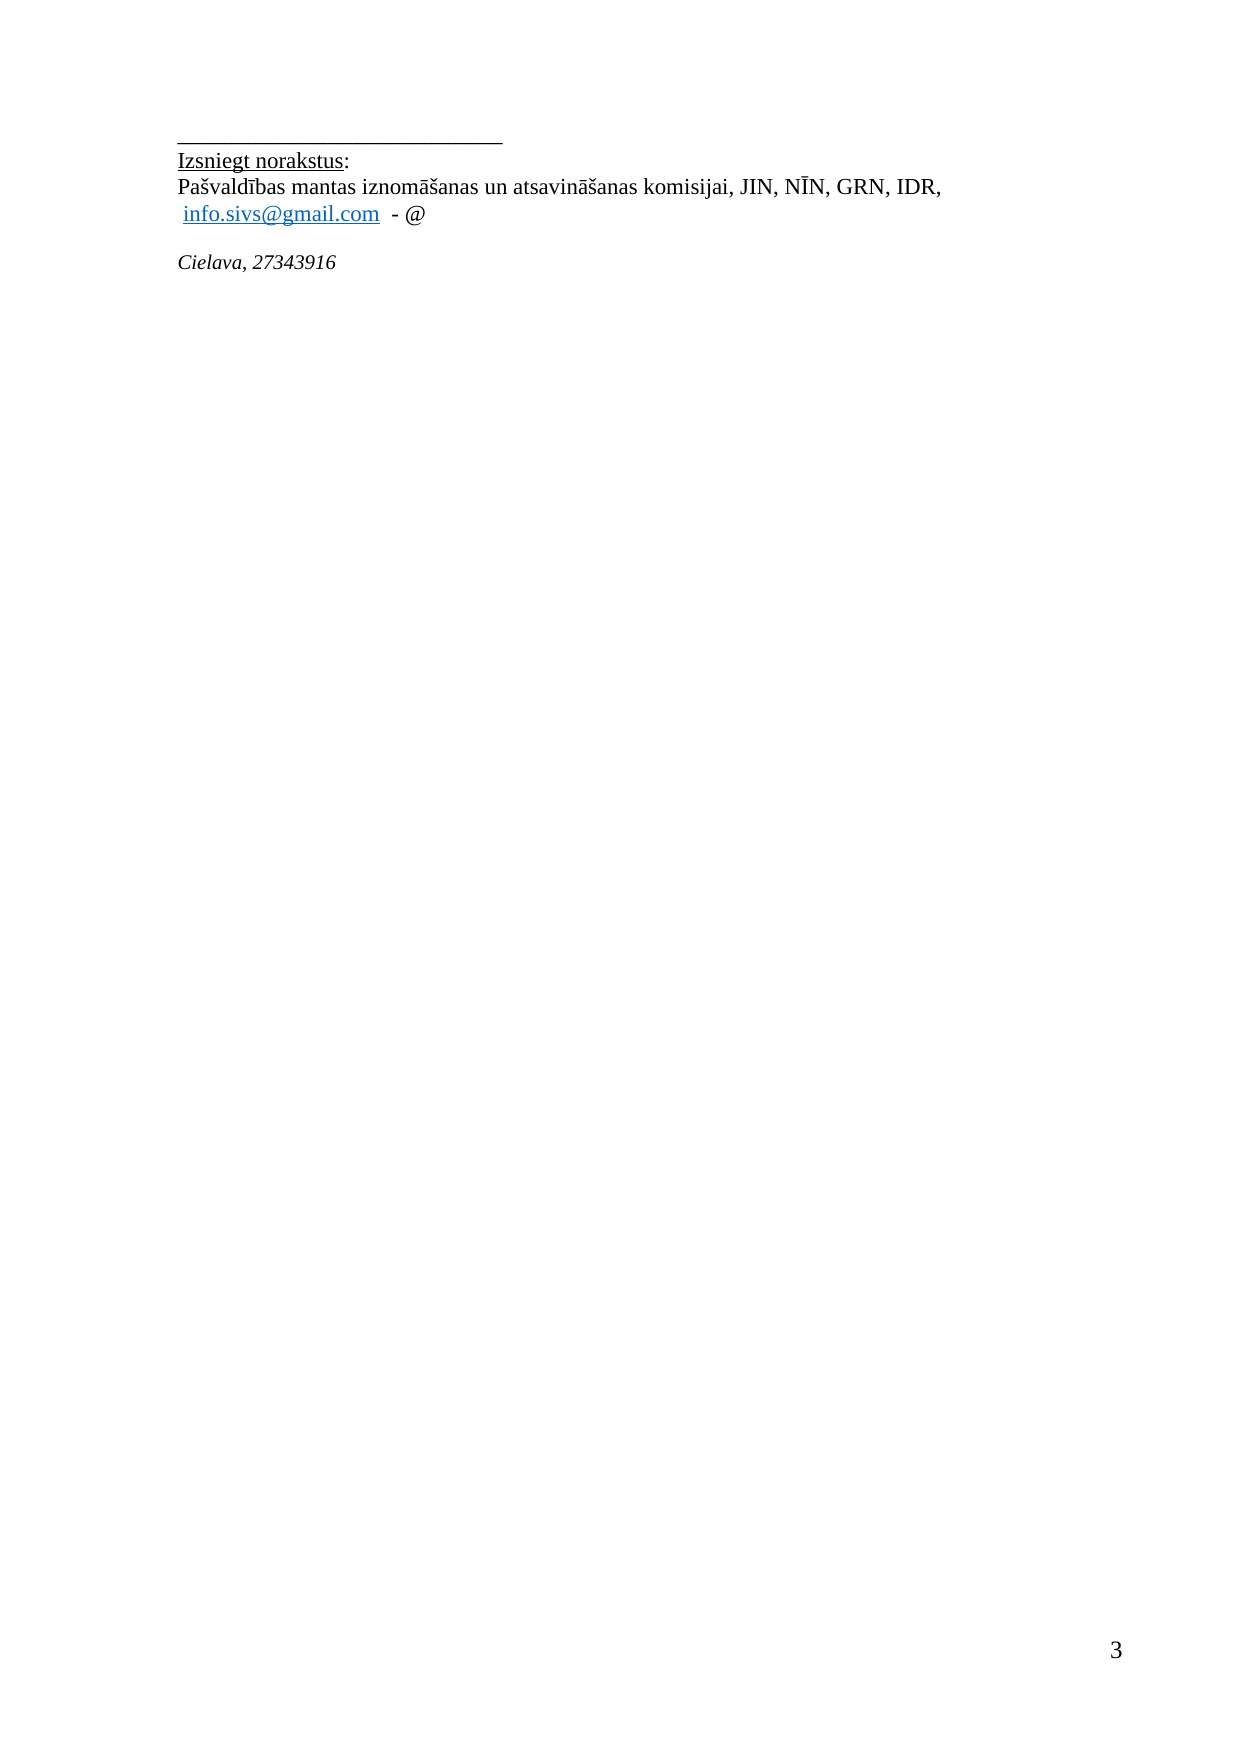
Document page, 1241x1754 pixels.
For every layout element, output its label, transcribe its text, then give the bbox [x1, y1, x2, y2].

text Pašvaldības mantas iznomāšanas un atsavināšanas komisijai, JIN, NĪN, GRN, IDR, [177, 173, 1122, 199]
text Cielava, 27343916 [177, 250, 1122, 274]
text Izsniegt norakstus: [177, 147, 1122, 173]
text info.sivs@gmail.com - @ [177, 199, 1122, 226]
text __________________________ [177, 118, 1122, 147]
